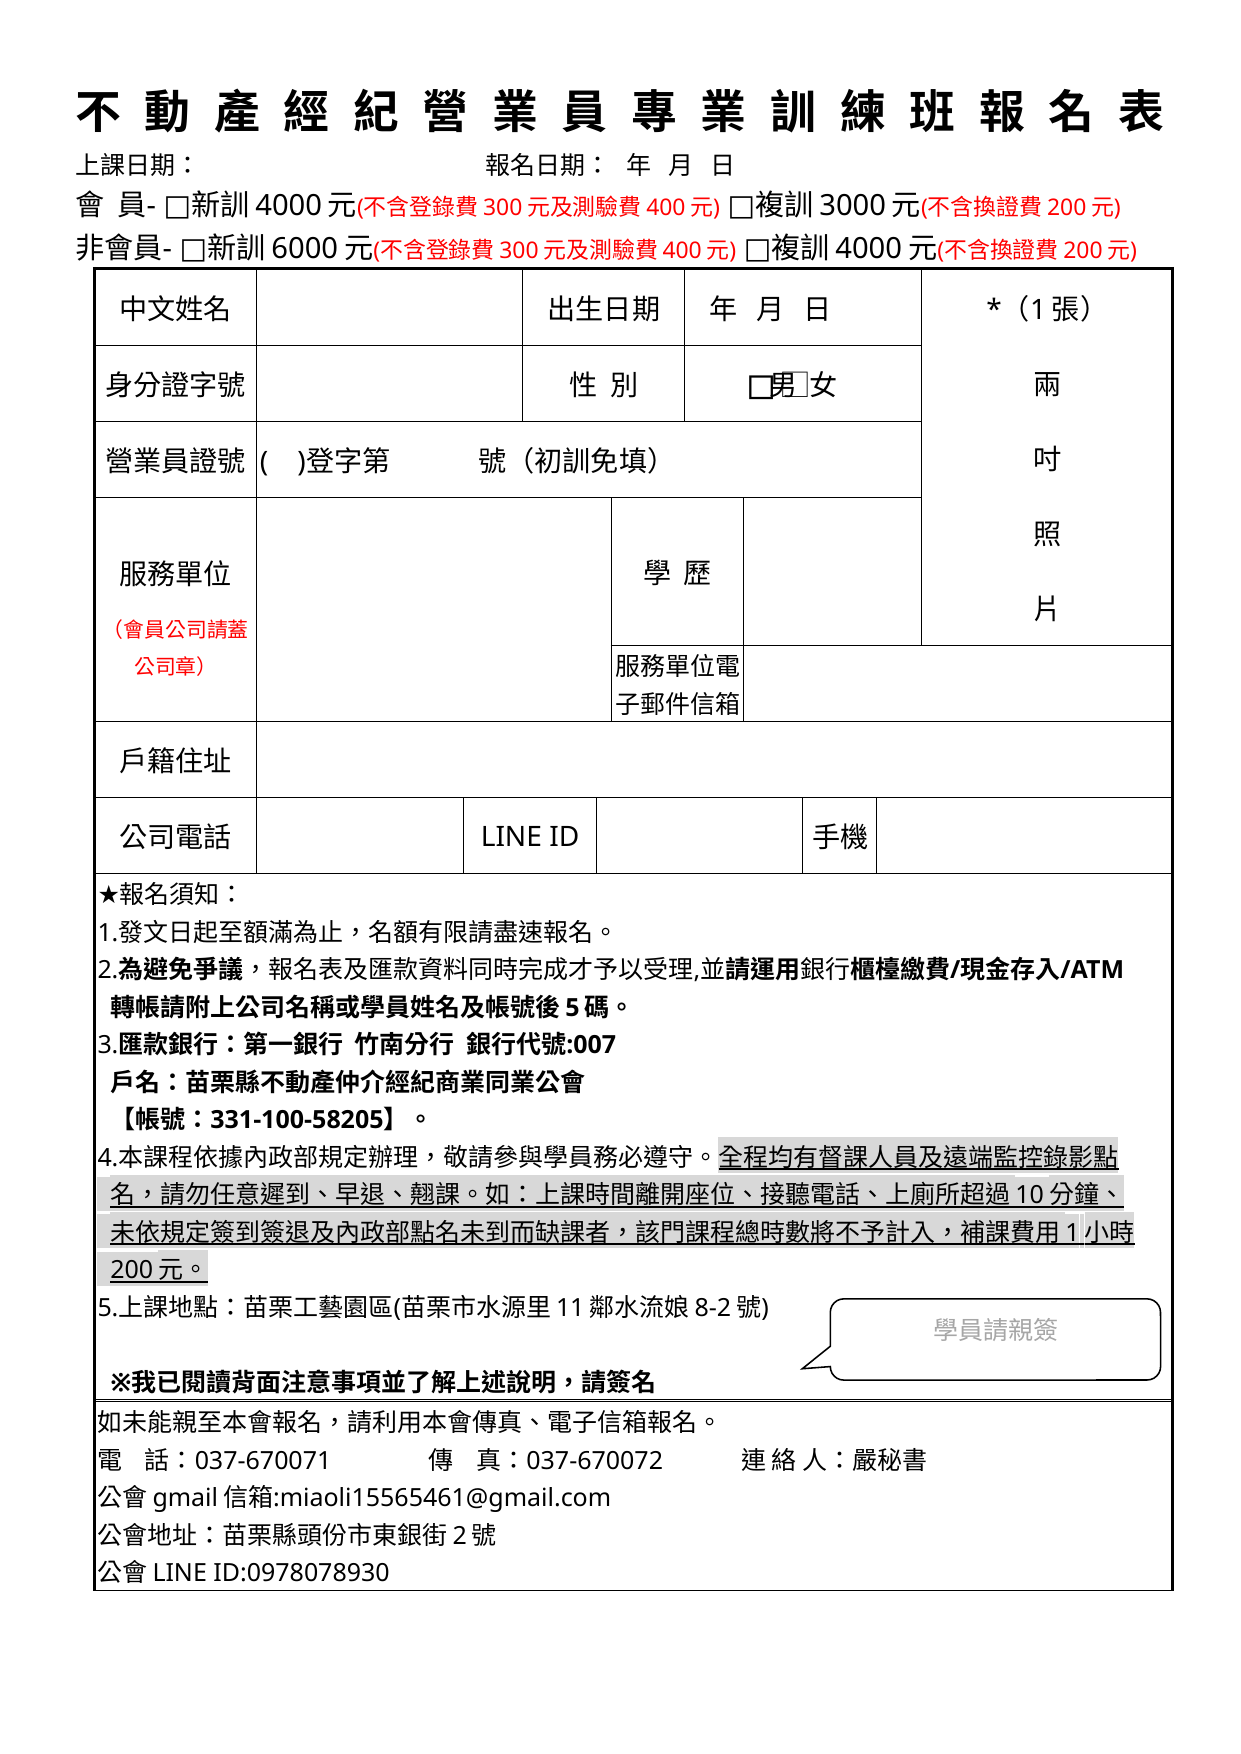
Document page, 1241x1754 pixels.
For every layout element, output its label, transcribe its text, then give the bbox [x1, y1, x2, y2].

table_cell [257, 346, 522, 421]
text 上課日期： 報名日期： 年 月 日 [75, 146, 1165, 182]
table_header *（1張） 兩 吋 照 片 [922, 270, 1171, 645]
table_cell 營業員證號 [96, 422, 256, 497]
table_cell 公司電話 [96, 798, 256, 873]
table_header 年 月 日 [685, 270, 921, 345]
table_cell 服務單位電子郵件信箱 [612, 646, 743, 721]
table_header [257, 270, 522, 345]
table_header 中文姓名 [96, 270, 256, 345]
table_cell LINE ID [464, 798, 596, 873]
table_cell ★報名須知： 1.發文日起至額滿為止，名額有限請盡速報名。 2.為避免爭議，報名表及匯款資料同時完成才予以受理,並請運用銀行櫃檯繳費/現金存入/ATM 轉帳請附上公司名稱或學員姓名及帳號後5碼。 3.匯款銀行：第一銀行 竹南分行 銀行代號:007 戶名：苗栗縣不動產仲介經紀商業同業公會 【帳號：331-100-58205】。 4.本課程依據內政部規定辦理，敬請參與學員務必遵守。全程均有督課人員及遠端監控錄影點 名，請勿任意遲到、早退、翹課。如：上課時間離開座位、接聽電話、上廁所超過10分鐘、 未依規定簽到簽退及內政部點名未到而缺課者，該門課程總時數將不予計入，補課費用1小時 200元。 5.上課地點：苗栗工藝園區(苗栗市水源里11鄰水流娘8-2號) ※我已閱讀背面注意事項並了解上述說明，請簽名 [96, 874, 1171, 1399]
table_cell [744, 646, 1171, 721]
table_cell ( )登字第 號（初訓免填） [257, 422, 921, 497]
table_cell 手機 [803, 798, 876, 873]
table_cell 服務單位 （會員公司請蓋公司章） [96, 498, 256, 721]
table_cell 性 別 [523, 346, 684, 421]
table_cell [744, 498, 921, 645]
table_cell [257, 498, 611, 721]
table_cell [597, 798, 802, 873]
table_cell 戶籍住址 [96, 722, 256, 797]
table_cell ⃞男 ⃞女 [685, 346, 921, 421]
table_cell [257, 722, 1171, 797]
text 不動產經紀營業員專業訓練班報名表 [75, 71, 1165, 146]
table_cell [877, 798, 1171, 873]
table_cell 身分證字號 [96, 346, 256, 421]
table_cell [257, 798, 463, 873]
table_header 出生日期 [523, 270, 684, 345]
table_cell 學 歷 [612, 498, 743, 645]
table_cell 如未能親至本會報名，請利用本會傳真、電子信箱報名。 電 話：037-670071 傳 真：037-670072 連 絡 人：嚴秘書 公會gmail信箱:miaoli15565461@gmail.com 公會地址：苗栗縣頭份市東銀街2號 公會LINE ID:0978078930 [96, 1402, 1171, 1590]
text 會 員- □新訓4000元(不含登錄費300元及測驗費400元) □複訓3000元(不含換證費200元) [75, 182, 1165, 224]
text 非會員- □新訓6000元(不含登錄費300元及測驗費400元) □複訓4000元(不含換證費200元) [75, 224, 1165, 267]
